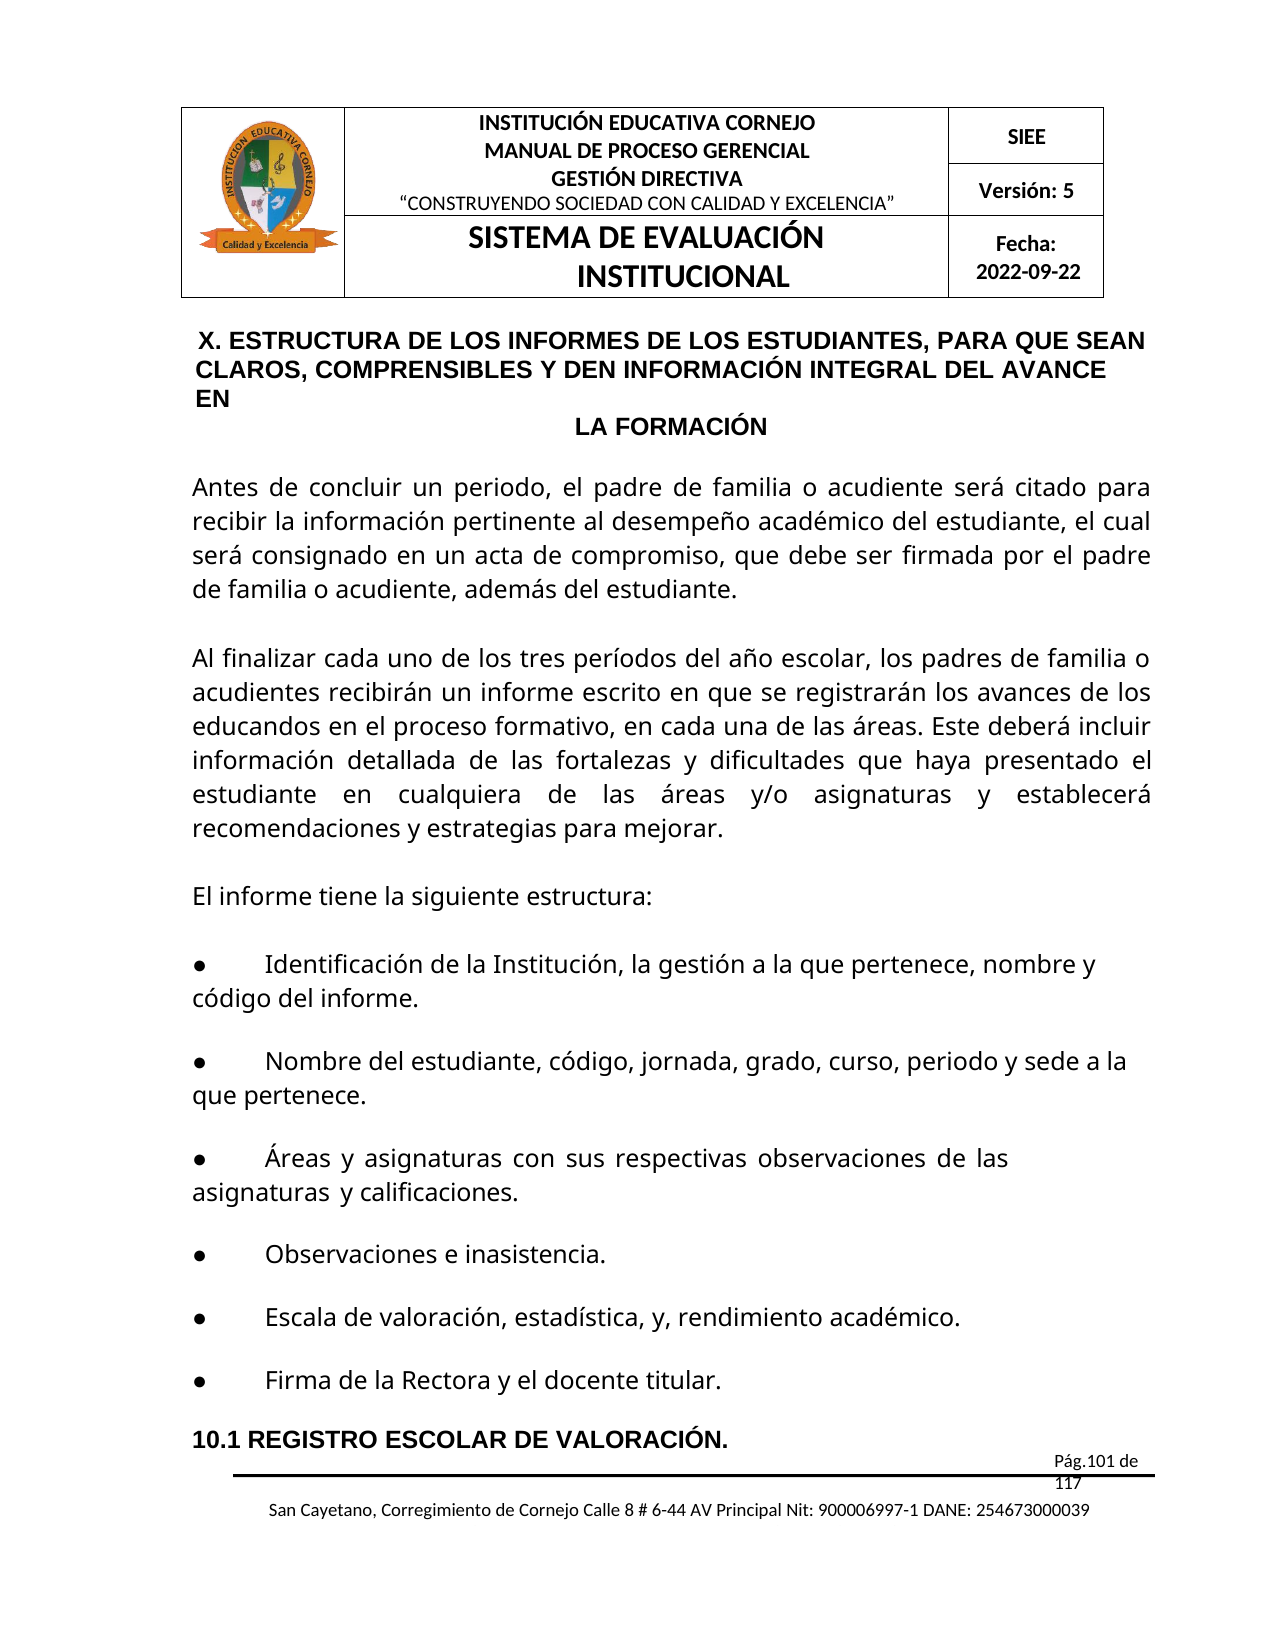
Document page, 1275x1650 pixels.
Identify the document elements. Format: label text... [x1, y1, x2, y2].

text El informe tiene la siguiente estructura: [192, 879, 1200, 913]
list Identificación de la Institución, la gestión a la que pertenece, nombre y código del informe. [192, 947, 1152, 1015]
text Al finalizar cada uno de los tres períodos del año escolar, los padres de familia o acudientes recibirán un informe escrito en que se registrarán los avances de los educandos en el proceso formativo, en cada una de las áreas. Este deberá incluir información detallada de las fortalezas y dificultades que haya presentado el estudiante en cualquiera de las áreas y/o asignaturas y establecerá recomendaciones y estrategias para mejorar. [192, 640, 1152, 844]
text LA FORMACIÓN [574, 412, 1200, 441]
list Escala de valoración, estadística, y, rendimiento académico. [192, 1300, 1200, 1334]
text Antes de concluir un periodo, el padre de familia o acudiente será citado para recibir la información pertinente al desempeño académico del estudiante, el cual será consignado en un acta de compromiso, que debe ser firmada por el padre de familia o acudiente, además del estudiante. [192, 470, 1152, 606]
subtitle ESTRUCTURA DE LOS INFORMES DE LOS ESTUDIANTES, PARA QUE SEAN CLAROS, COMPRENSIBLES Y DEN INFORMACIÓN INTEGRAL DEL AVANCE EN [195, 326, 1148, 412]
list Áreas y asignaturas con sus respectivas observaciones de las asignaturas y calificaciones. [192, 1140, 1152, 1208]
list Nombre del estudiante, código, jornada, grado, curso, periodo y sede a la que pertenece. [192, 1043, 1151, 1112]
list Firma de la Rectora y el docente titular. [192, 1362, 1200, 1397]
subtitle REGISTRO ESCOLAR DE VALORACIÓN. [192, 1425, 1200, 1454]
picture [198, 120, 339, 254]
list Observaciones e inasistencia. [192, 1237, 1200, 1271]
